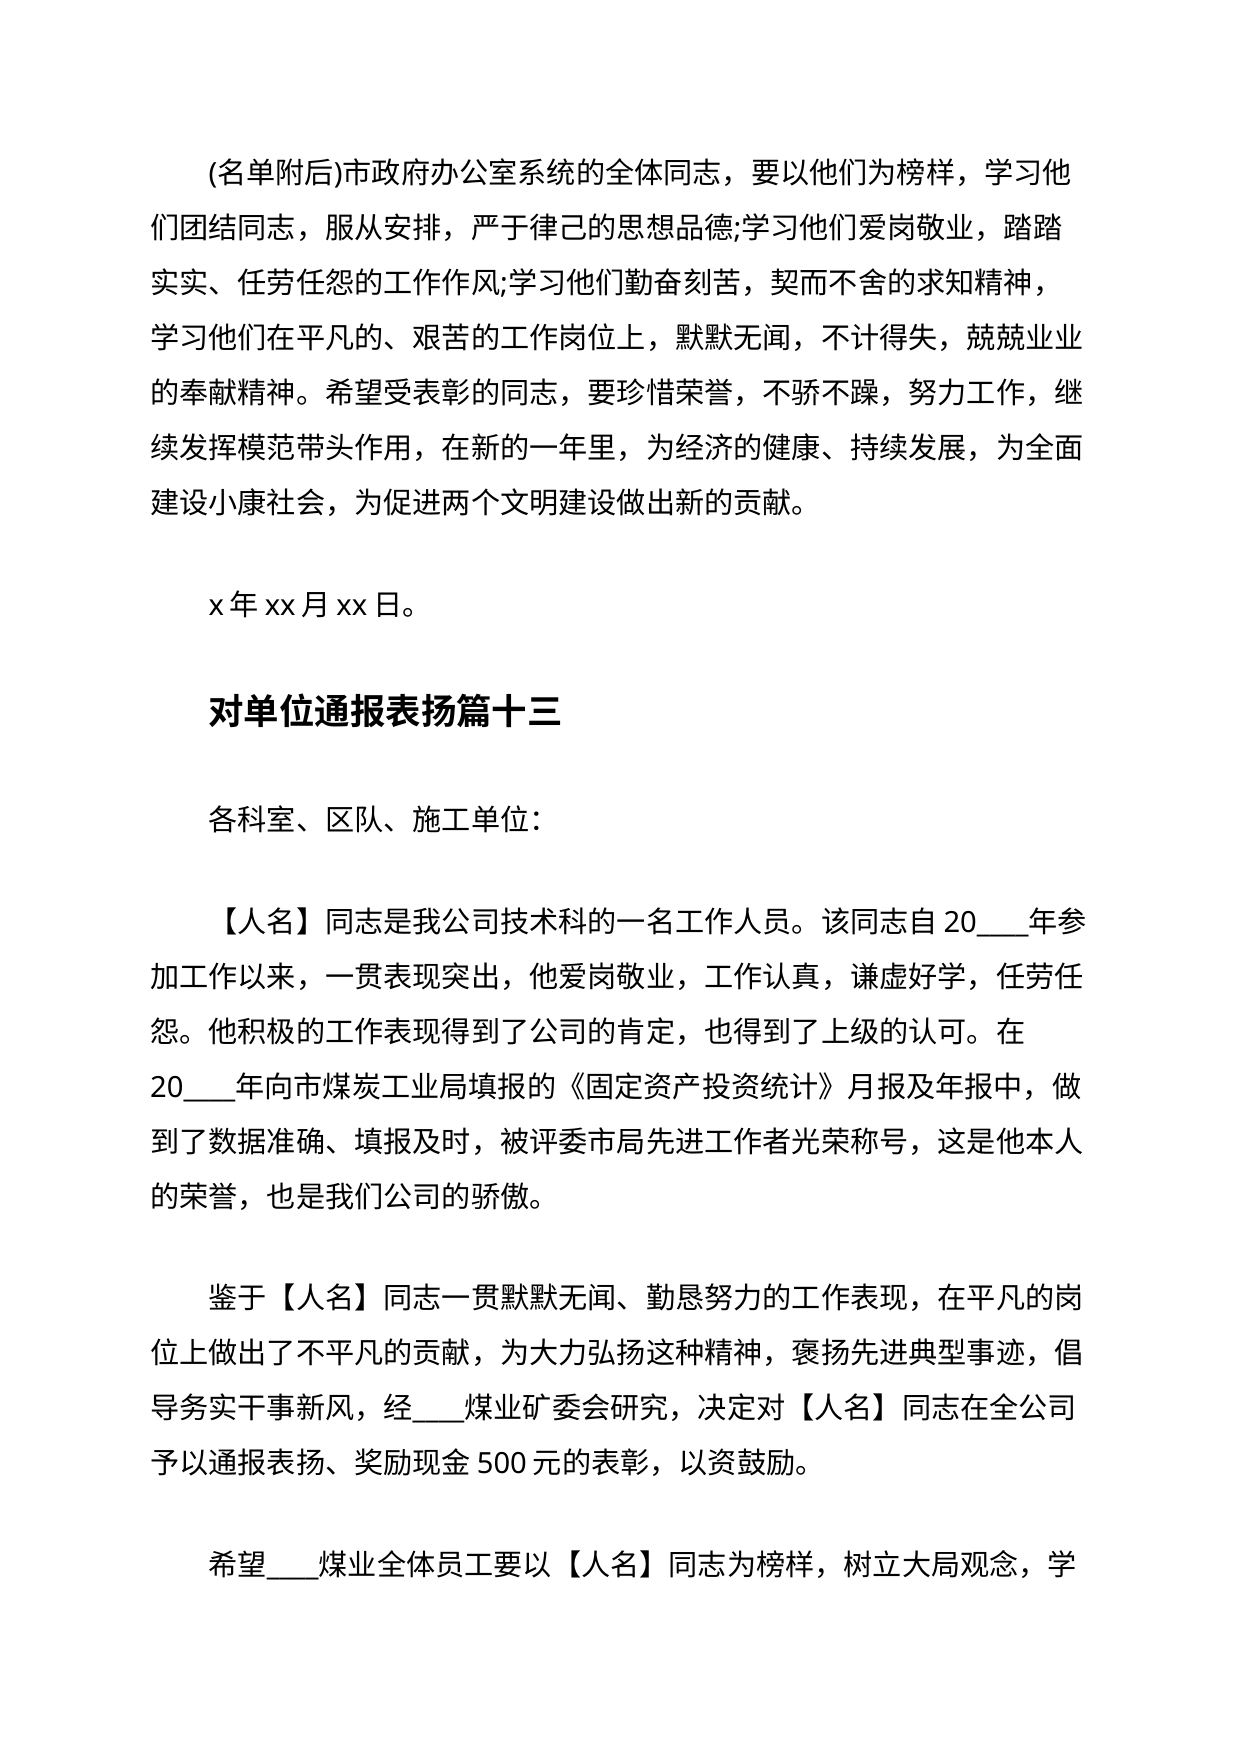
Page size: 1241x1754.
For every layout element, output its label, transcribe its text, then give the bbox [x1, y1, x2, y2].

text 【人名】同志是我公司技术科的一名工作人员。该同志自20____年参加工作以来，一贯表现突出，他爱岗敬业，工作认真，谦虚好学，任劳任怨。他积极的工作表现得到了公司的肯定，也得到了上级的认可。在20____年向市煤炭工业局填报的《固定资产投资统计》月报及年报中，做到了数据准确、填报及时，被评委市局先进工作者光荣称号，这是他本人的荣誉，也是我们公司的骄傲。 [150, 899, 1090, 1216]
text (名单附后)市政府办公室系统的全体同志，要以他们为榜样，学习他们团结同志，服从安排，严于律己的思想品德;学习他们爱岗敬业，踏踏实实、任劳任怨的工作作风;学习他们勤奋刻苦，契而不舍的求知精神，学习他们在平凡的、艰苦的工作岗位上，默默无闻，不计得失，兢兢业业的奉献精神。希望受表彰的同志，要珍惜荣誉，不骄不躁，努力工作，继续发挥模范带头作用，在新的一年里，为经济的健康、持续发展，为全面建设小康社会，为促进两个文明建设做出新的贡献。 [150, 150, 1090, 522]
text 对单位通报表扬篇十三 [150, 683, 1090, 735]
text x年xx月xx日。 [150, 581, 1090, 624]
text 各科室、区队、施工单位： [150, 797, 1090, 839]
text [150, 1542, 1090, 1584]
text 鉴于【人名】同志一贯默默无闻、勤恳努力的工作表现，在平凡的岗位上做出了不平凡的贡献，为大力弘扬这种精神，褒扬先进典型事迹，倡导务实干事新风，经____煤业矿委会研究，决定对【人名】同志在全公司予以通报表扬、奖励现金500元的表彰，以资鼓励。 [150, 1275, 1090, 1482]
